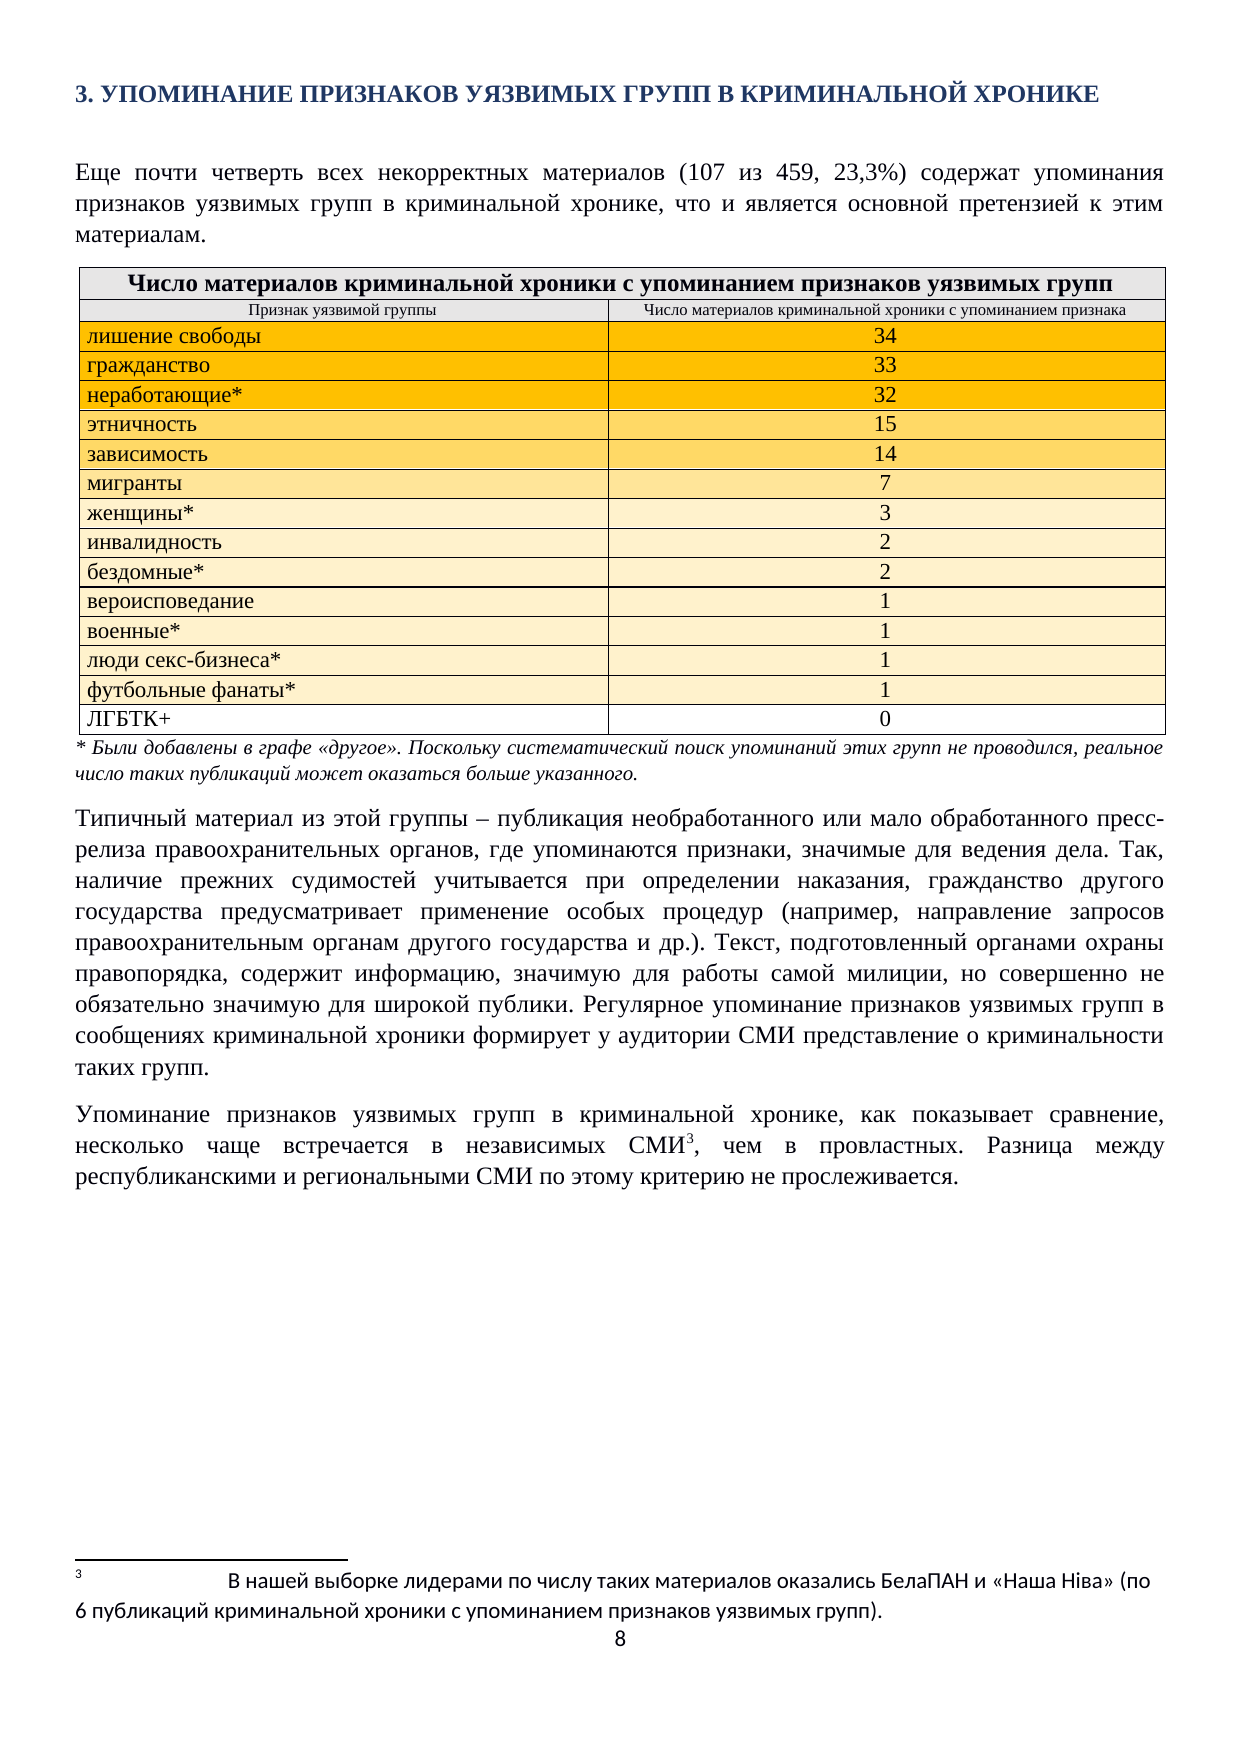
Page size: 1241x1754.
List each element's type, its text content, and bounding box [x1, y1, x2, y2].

table_cell 32 [609, 381, 1165, 409]
table_cell 7 [609, 470, 1165, 498]
table_cell 1 [609, 588, 1165, 616]
text Упоминание признаков уязвимых групп в криминальной хронике, как показывает сравнение, несколько чаще встречается в независимых СМИ, чем в провластных. Разница между республиканскими и региональными СМИ по этому критерию не прослеживается. [75, 1099, 1165, 1190]
table_cell футбольные фанаты* [80, 676, 608, 704]
table_cell этничность [80, 411, 608, 439]
subtitle 3. УПОМИНАНИЕ ПРИЗНАКОВ УЯЗВИМЫХ ГРУПП В КРИМИНАЛЬНОЙ ХРОНИКЕ [75, 79, 1165, 108]
table_cell военные* [80, 617, 608, 645]
table_cell люди секс-бизнеса* [80, 646, 608, 675]
table_header Число материалов криминальной хроники с упоминанием признаков уязвимых групп [80, 268, 1165, 299]
table_cell Число материалов криминальной хроники с упоминанием признака [609, 300, 1165, 321]
table_cell лишение свободы [80, 322, 608, 351]
text Еще почти четверть всех некорректных материалов (107 из 459, 23,3%) содержат упоминания признаков уязвимых групп в криминальной хронике, что и является основной претензией к этим материалам. [75, 157, 1165, 248]
table_cell 0 [609, 705, 1165, 734]
table_cell 33 [609, 352, 1165, 380]
table_cell ЛГБТК+ [80, 705, 608, 734]
table_cell гражданство [80, 352, 608, 380]
table_cell 2 [609, 558, 1165, 586]
table_cell вероисповедание [80, 588, 608, 616]
table_cell 1 [609, 646, 1165, 675]
table_cell 15 [609, 411, 1165, 439]
table_cell 34 [609, 322, 1165, 351]
table_cell Признак уязвимой группы [80, 300, 608, 321]
text * Были добавлены в графе «другое». Поскольку систематический поиск упоминаний этих групп не проводился, реальное число таких публикаций может оказаться больше указанного. [75, 735, 1165, 785]
table_cell 2 [609, 529, 1165, 557]
table_cell 1 [609, 617, 1165, 645]
table_cell бездомные* [80, 558, 608, 586]
table_cell мигранты [80, 470, 608, 498]
text Типичный материал из этой группы – публикация необработанного или мало обработанного пресс-релиза правоохранительных органов, где упоминаются признаки, значимые для ведения дела. Так, наличие прежних судимостей учитывается при определении наказания, гражданство другого государства предусматривает применение особых процедур (например, направление запросов правоохранительным органам другого государства и др.). Текст, подготовленный органами охраны правопорядка, содержит информацию, значимую для работы самой милиции, но совершенно не обязательно значимую для широкой публики. Регулярное упоминание признаков уязвимых групп в сообщениях криминальной хроники формирует у аудитории СМИ представление о криминальности таких групп. [75, 803, 1165, 1080]
table_cell 14 [609, 440, 1165, 468]
table_cell женщины* [80, 499, 608, 527]
table_cell 3 [609, 499, 1165, 527]
table_cell инвалидность [80, 529, 608, 557]
table_cell 1 [609, 676, 1165, 704]
table_cell неработающие* [80, 381, 608, 409]
table_cell зависимость [80, 440, 608, 468]
